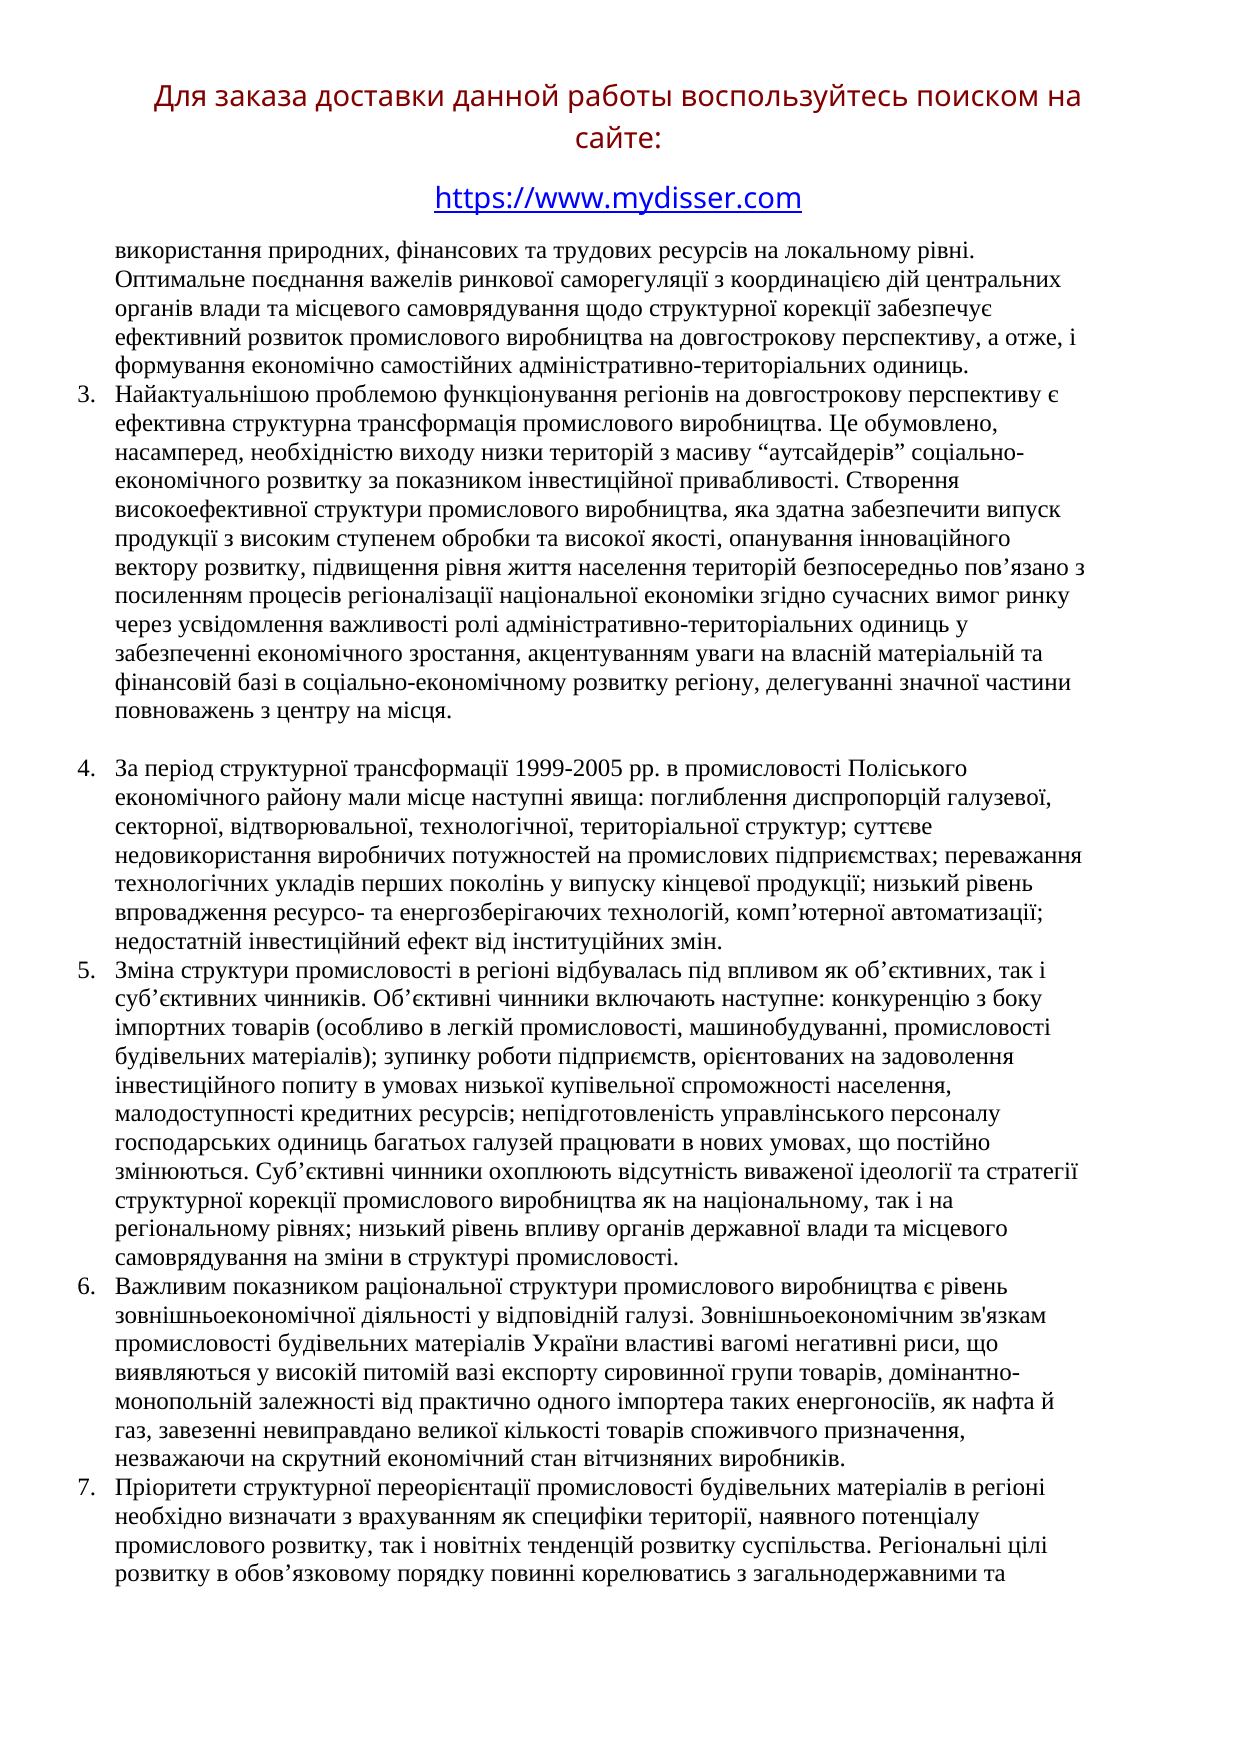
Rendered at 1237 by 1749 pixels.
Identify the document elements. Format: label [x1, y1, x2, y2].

table_cell [40, 236, 1086, 1587]
